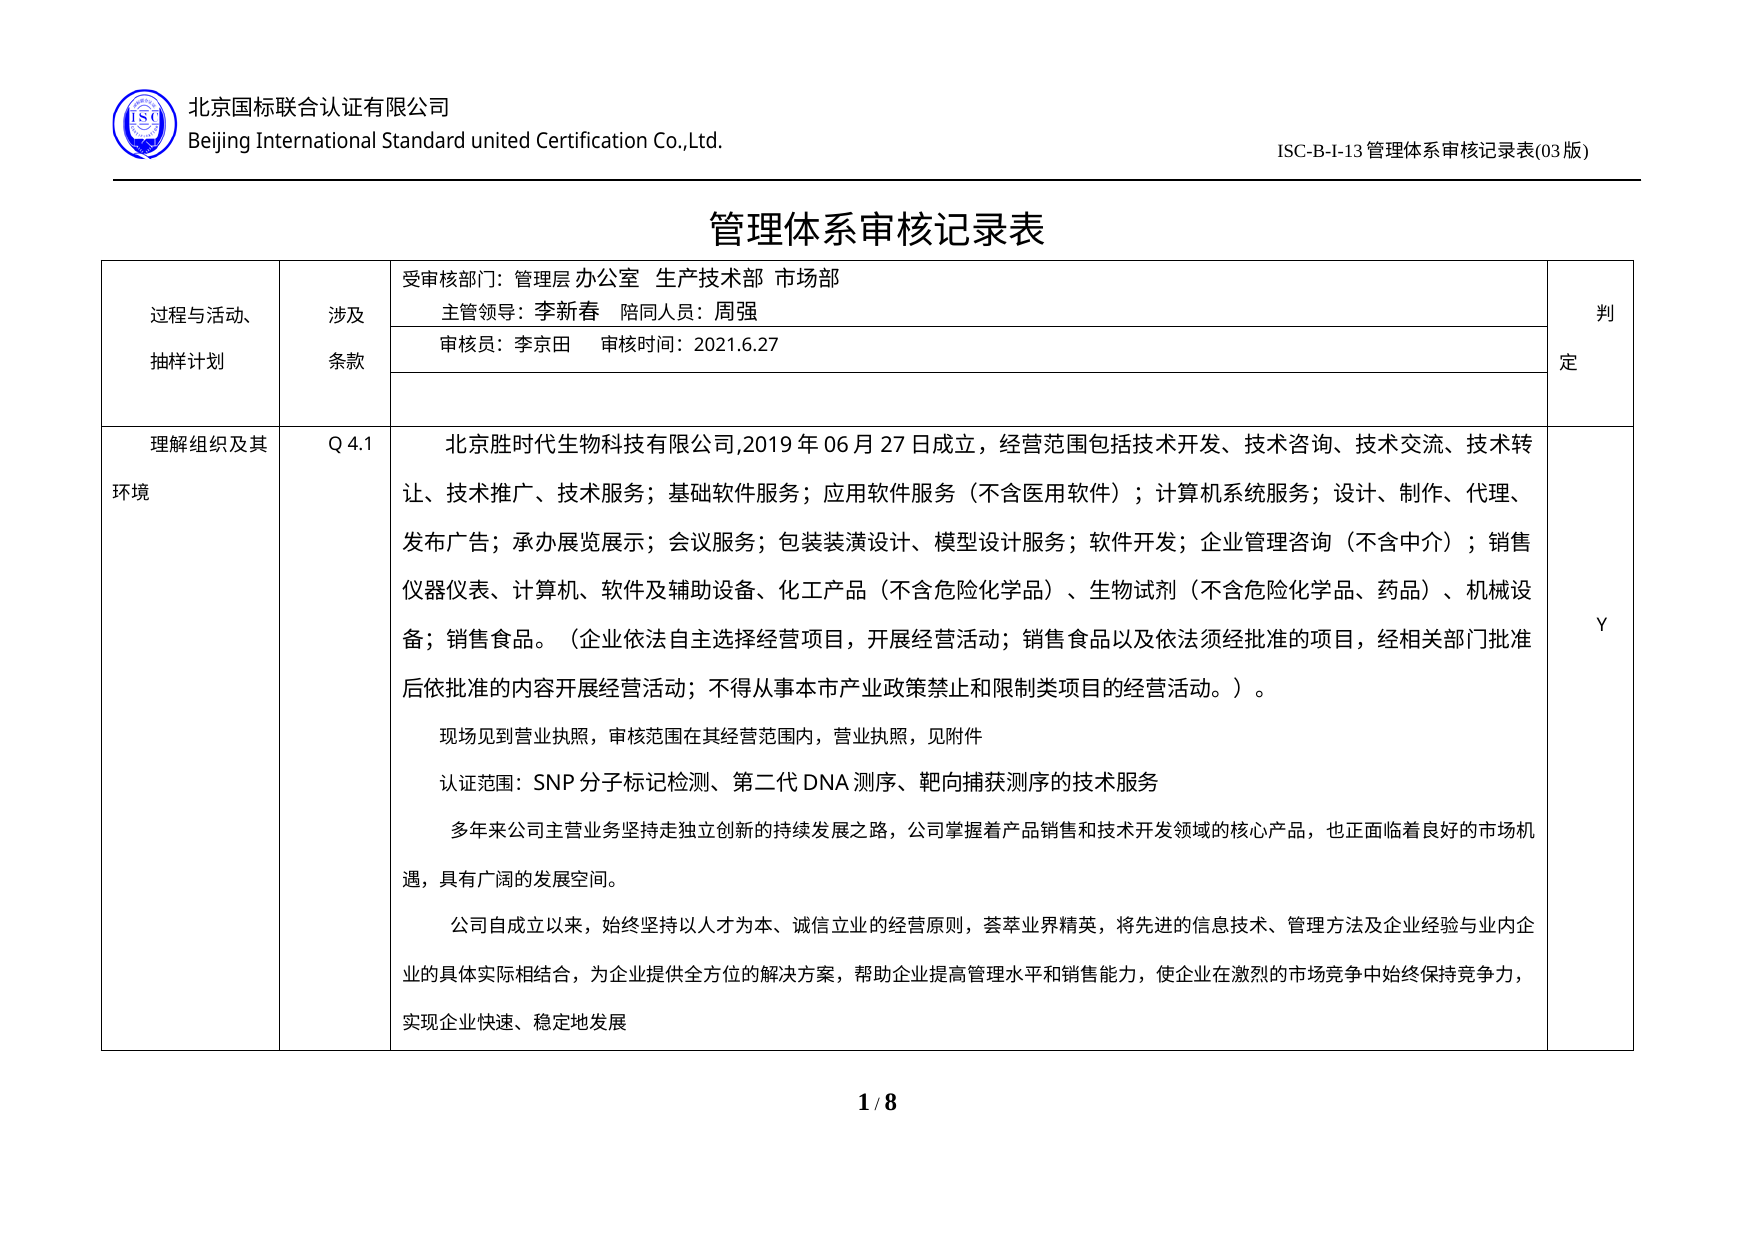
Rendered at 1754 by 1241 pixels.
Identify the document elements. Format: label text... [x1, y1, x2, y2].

table_header 判定 [1548, 261, 1633, 426]
table_cell 北京胜时代生物科技有限公司,2019年06月27日成立，经营范围包括技术开发、技术咨询、技术交流、技术转让、技术推广、技术服务；基础软件服务；应用软件服务（不含医用软件）；计算机系统服务；设计、制作、代理、发布广告；承办展览展示；会议服务；包装装潢设计、模型设计服务；软件开发；企业管理咨询（不含中介）；销售仪器仪表、计算机、软件及辅助设备、化工产品（不含危险化学品）、生物试剂（不含危险化学品、药品）、机械设备；销售食品。（企业依法自主选择经营项目，开展经营活动；销售食品以及依法须经批准的项目，经相关部门批准后依批准的内容开展经营活动；不得从事本市产业政策禁止和限制类项目的经营活动。）。 现场见到营业执照，审核范围在其经营范围内，营业执照，见附件 认证范围：SNP分子标记检测、第二代DNA测序、靶向捕获测序的技术服务 多年来公司主营业务坚持走独立创新的持续发展之路，公司掌握着产品销售和技术开发领域的核心产品，也正面临着良好的市场机遇，具有广阔的发展空间。 公司自成立以来，始终坚持以人才为本、诚信立业的经营原则，荟萃业界精英，将先进的信息技术、管理方法及企业经验与业内企业的具体实际相结合，为企业提供全方位的解决方案，帮助企业提高管理水平和销售能力，使企业在激烈的市场竞争中始终保持竞争力，实现企业快速、稳定地发展 [391, 427, 1547, 1050]
table_header 过程与活动、 抽样计划 [102, 261, 279, 426]
table_header 涉及 条款 [280, 261, 390, 426]
table_cell 审核员：李京田 审核时间：2021.6.27 [391, 327, 1547, 372]
picture [112, 89, 180, 158]
text 管理体系审核记录表 [112, 195, 1641, 260]
table_cell [391, 373, 1547, 426]
table_cell Q 4.1 [280, 427, 390, 1050]
table_cell Y [1548, 427, 1633, 1050]
table_cell 理解组织及其环境 [102, 427, 279, 1050]
table_header 受审核部门：管理层 办公室 生产技术部 市场部 主管领导：李新春 陪同人员：周强 [391, 261, 1547, 326]
